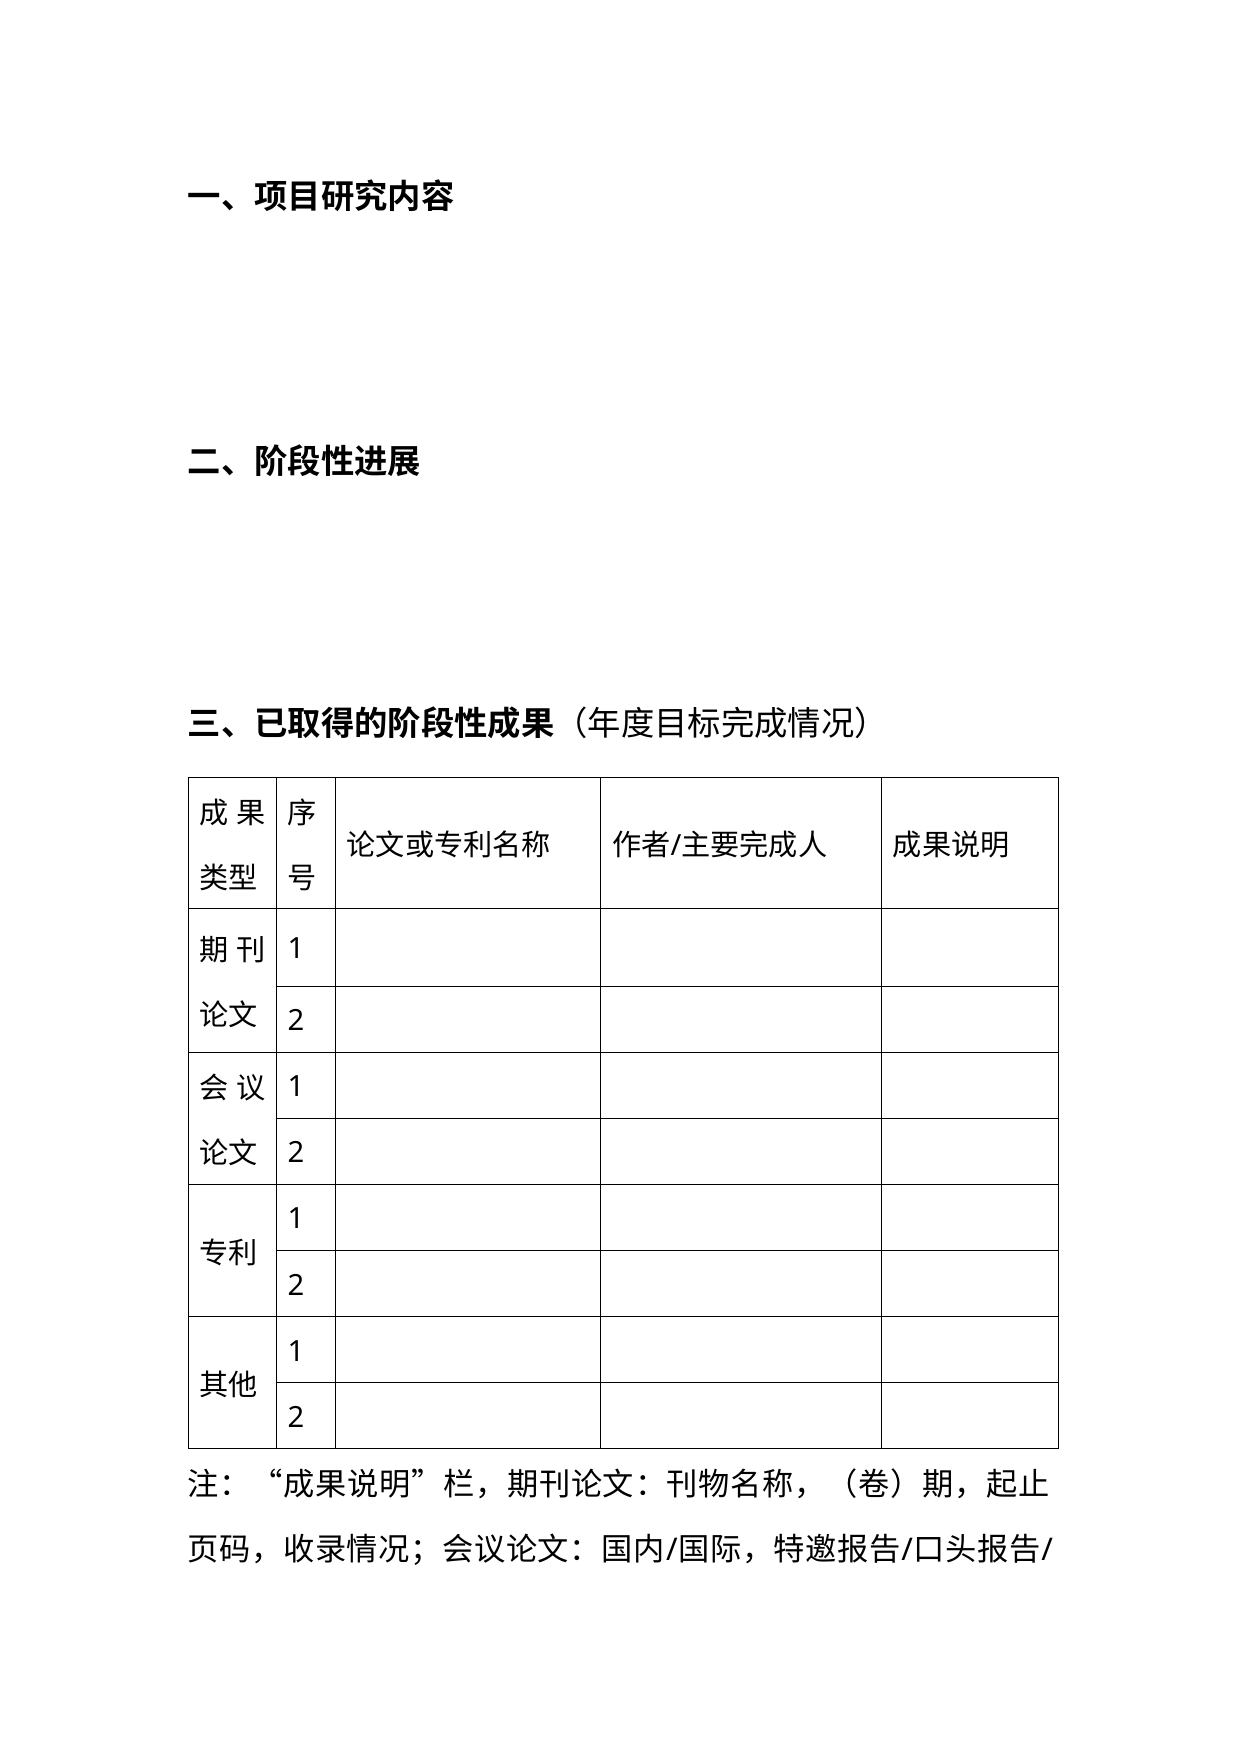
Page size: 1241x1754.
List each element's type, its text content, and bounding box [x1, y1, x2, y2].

table_cell 1 [277, 1185, 335, 1250]
table_cell [336, 909, 600, 986]
text 一、项目研究内容 [187, 162, 1053, 227]
table_cell 2 [277, 987, 335, 1052]
table_cell [882, 1185, 1058, 1250]
table_cell [336, 1053, 600, 1118]
text 三、已取得的阶段性成果（年度目标完成情况） [187, 688, 1053, 753]
table_cell [882, 987, 1058, 1052]
table_header 作者/主要完成人 [601, 778, 881, 908]
table_cell [601, 1053, 881, 1118]
table_cell 期刊论文 [189, 909, 276, 1052]
table_cell [336, 987, 600, 1052]
table_cell [601, 1317, 881, 1382]
table_cell [601, 1119, 881, 1184]
text 二、阶段性进展 [187, 426, 1053, 491]
table_cell [601, 1383, 881, 1448]
table_cell 1 [277, 1317, 335, 1382]
table_cell 2 [277, 1251, 335, 1316]
table_cell 会议论文 [189, 1053, 276, 1184]
table_header 成果类型 [189, 778, 276, 908]
table_cell [601, 1185, 881, 1250]
table_cell [882, 1251, 1058, 1316]
table_cell [336, 1251, 600, 1316]
table_header 序号 [277, 778, 335, 908]
table_cell 1 [277, 1053, 335, 1118]
table_cell [336, 1383, 600, 1448]
table_cell [336, 1119, 600, 1184]
table_cell 2 [277, 1119, 335, 1184]
table_cell 专利 [189, 1185, 276, 1316]
table_header 成果说明 [882, 778, 1058, 908]
table_cell [882, 909, 1058, 986]
table_header 论文或专利名称 [336, 778, 600, 908]
table_cell [882, 1119, 1058, 1184]
table_cell [882, 1317, 1058, 1382]
table_cell [601, 1251, 881, 1316]
table_cell 其他 [189, 1317, 276, 1448]
table_cell [882, 1383, 1058, 1448]
table_cell 1 [277, 909, 335, 986]
table_cell [882, 1053, 1058, 1118]
table_cell [601, 987, 881, 1052]
table_cell 2 [277, 1383, 335, 1448]
table_cell [601, 909, 881, 986]
table_cell [336, 1317, 600, 1382]
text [187, 1449, 1053, 1579]
table_cell [336, 1185, 600, 1250]
